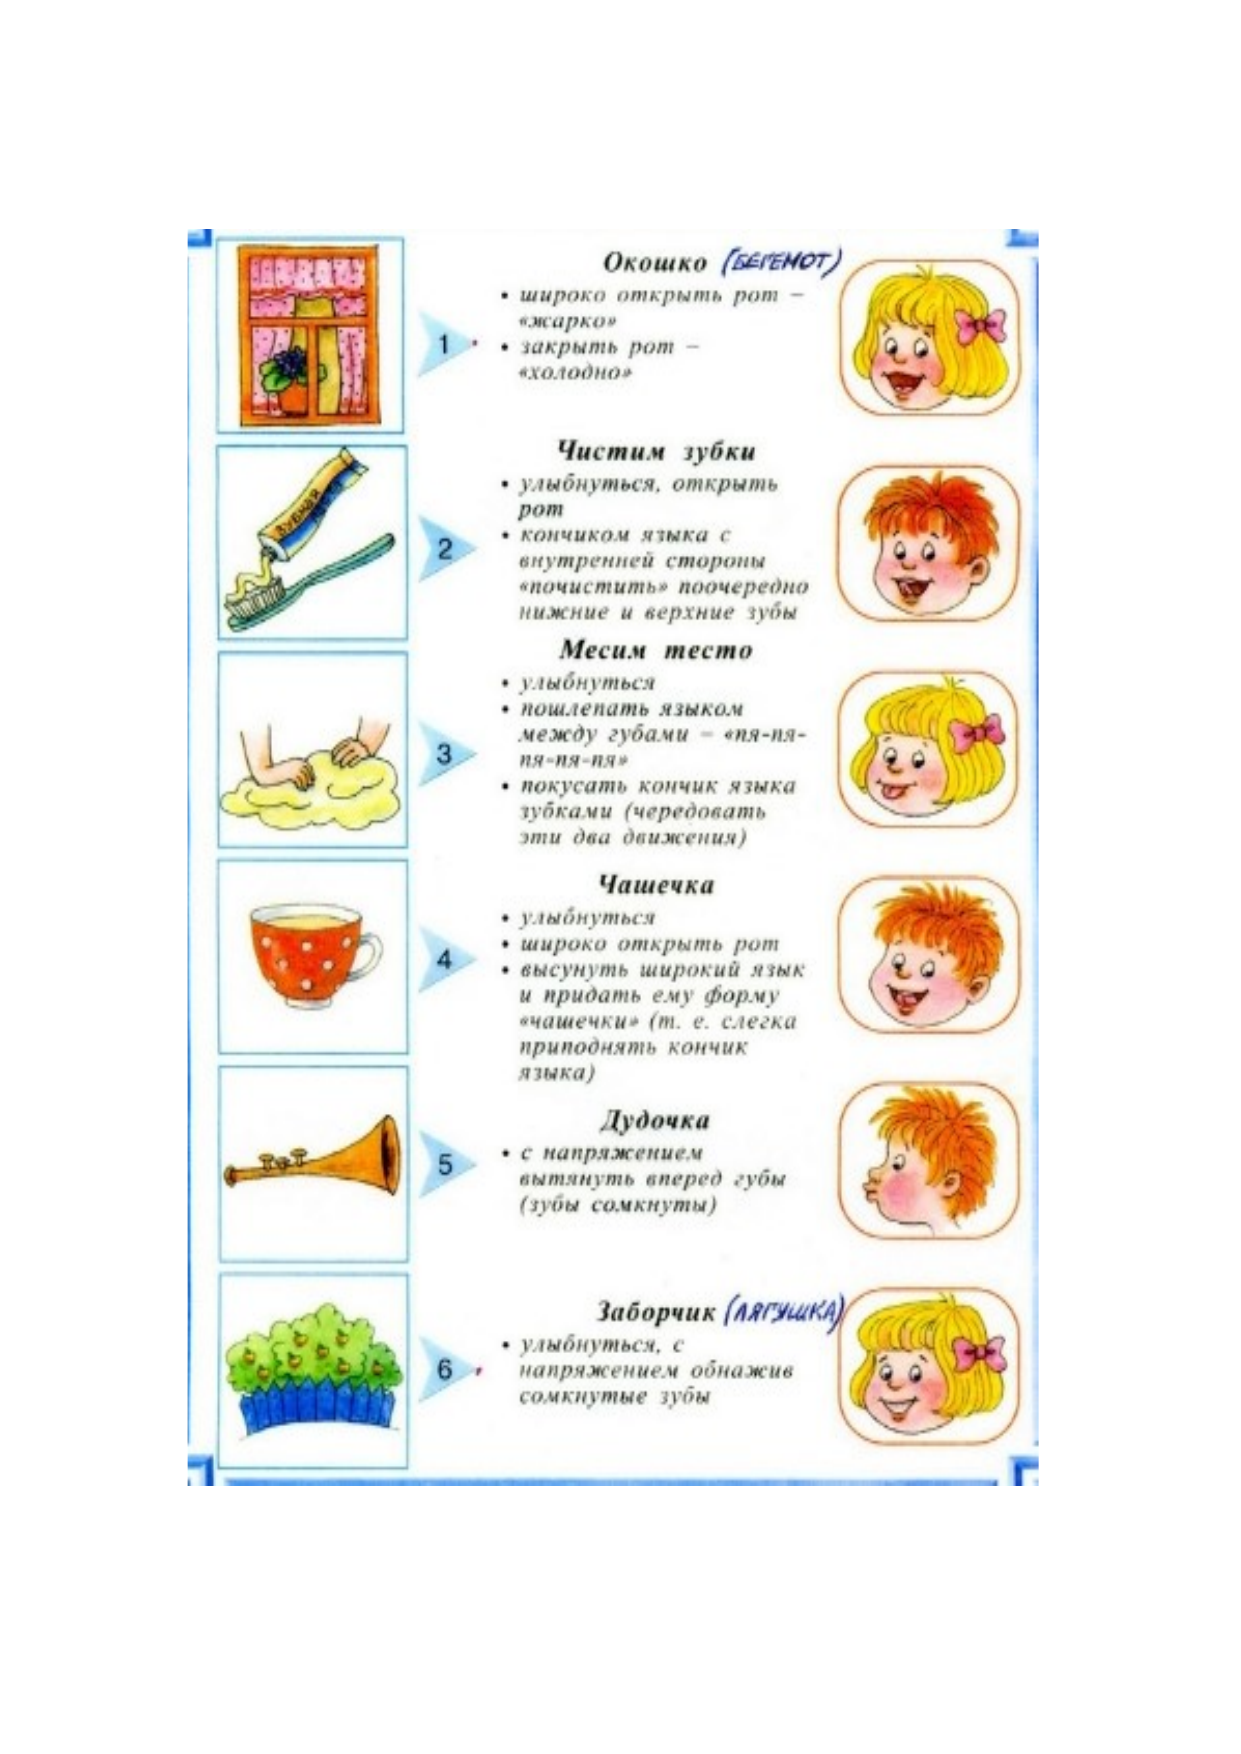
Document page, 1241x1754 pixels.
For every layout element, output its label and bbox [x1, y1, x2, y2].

picture [187, 229, 1039, 1486]
